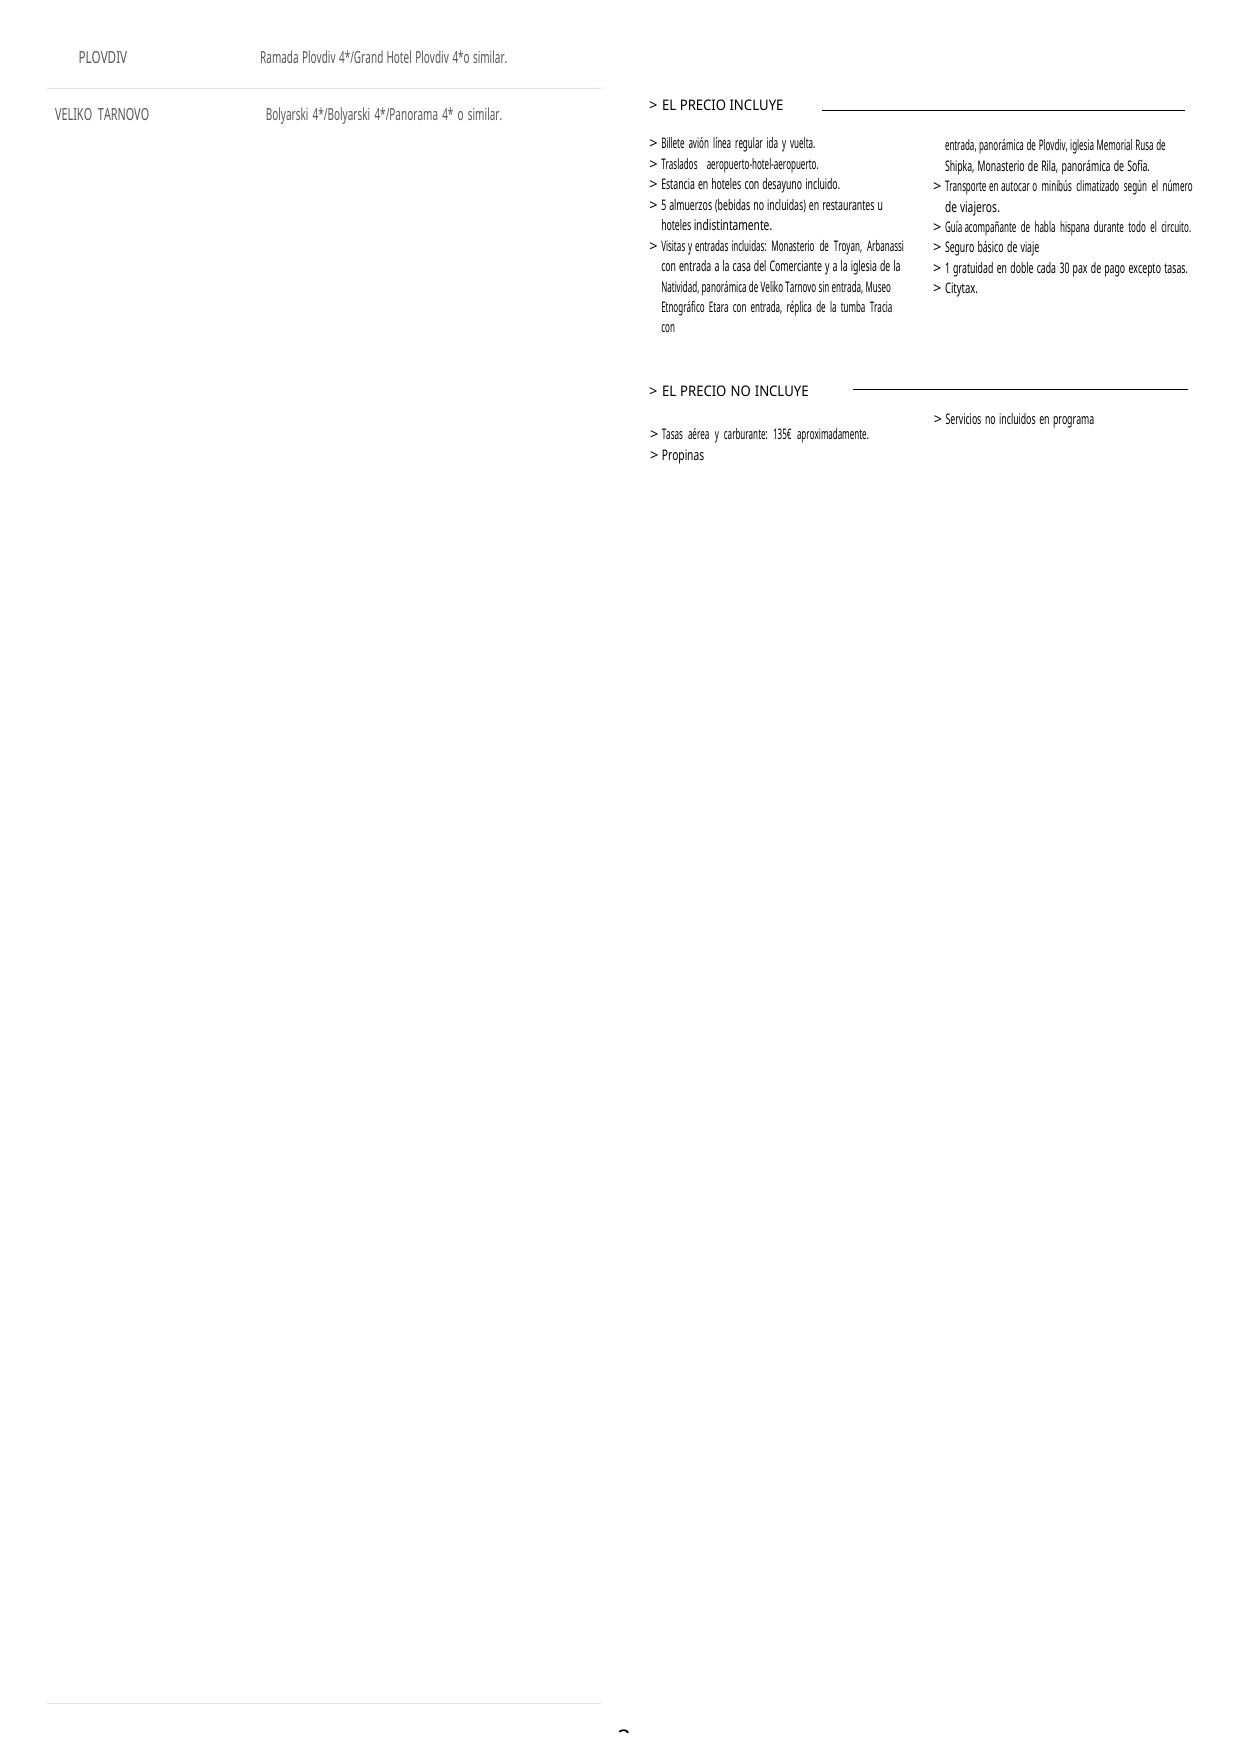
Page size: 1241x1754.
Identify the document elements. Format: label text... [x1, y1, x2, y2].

list Citytax. [933, 278, 1207, 298]
list Servicios no incluidos en programa [933, 408, 1207, 428]
list Transporte en autocar o minibús climatizado según el número de viajeros. [933, 176, 1193, 216]
list Visitas y entradas incluidas: Monasterio de Troyan, Arbanassi con entrada a la casa del Comerciante y a la iglesia de la Natividad, panorámica de Veliko Tarnovo sin entrada, Museo Etnográfico Etara con entrada, réplica de la tumba Tracia con [649, 236, 906, 337]
list Propinas [650, 444, 911, 464]
list Tasas aérea y carburante: 135€ aproximadamente. [650, 424, 911, 444]
text VELIKO TARNOVO Bolyarski 4*/Bolyarski 4*/Panorama 4* o similar. [55, 103, 605, 126]
text entrada, panorámica de Plovdiv, iglesia Memorial Rusa de Shipka, Monasterio de Rila, panorámica de Sofía. [945, 135, 1183, 175]
list Guía acompañante de habla hispana durante todo el circuito. [933, 217, 1207, 237]
list Seguro básico de viaje [933, 237, 1207, 257]
list 1 gratuidad en doble cada 30 pax de pago excepto tasas. [933, 258, 1207, 278]
list Billete avión línea regular ida y vuelta. [649, 133, 911, 153]
list EL PRECIO INCLUYE [649, 94, 911, 114]
list Estancia en hoteles con desayuno incluido. [649, 174, 911, 194]
list EL PRECIO NO INCLUYE [649, 381, 911, 401]
list Traslados aeropuerto-hotel-aeropuerto. [649, 154, 911, 173]
text PLOVDIV Ramada Plovdiv 4*/Grand Hotel Plovdiv 4*o similar. [78, 46, 605, 68]
list 5 almuerzos (bebidas no incluidas) en restaurantes u hoteles indistintamente. [649, 194, 907, 235]
